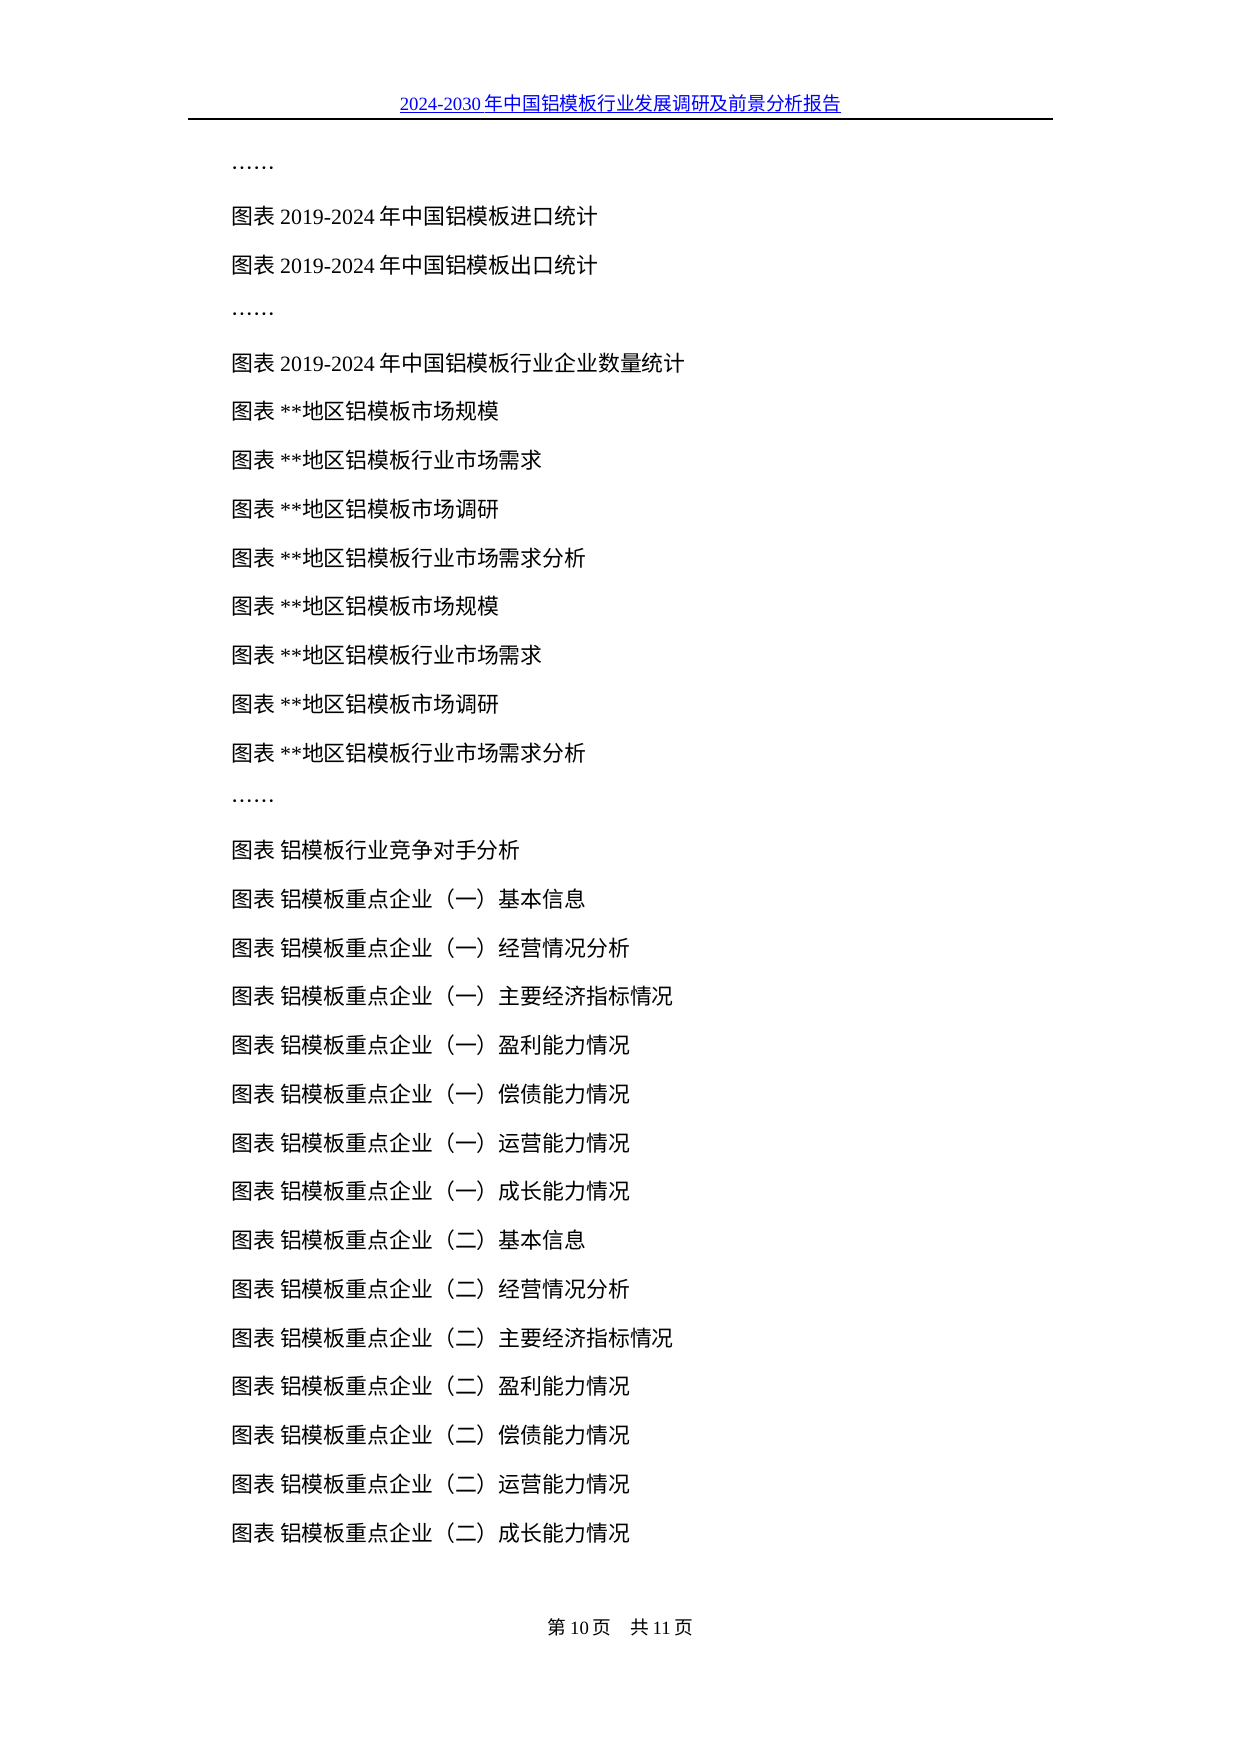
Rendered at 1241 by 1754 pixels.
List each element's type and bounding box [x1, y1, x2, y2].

text [187, 150, 1053, 1548]
